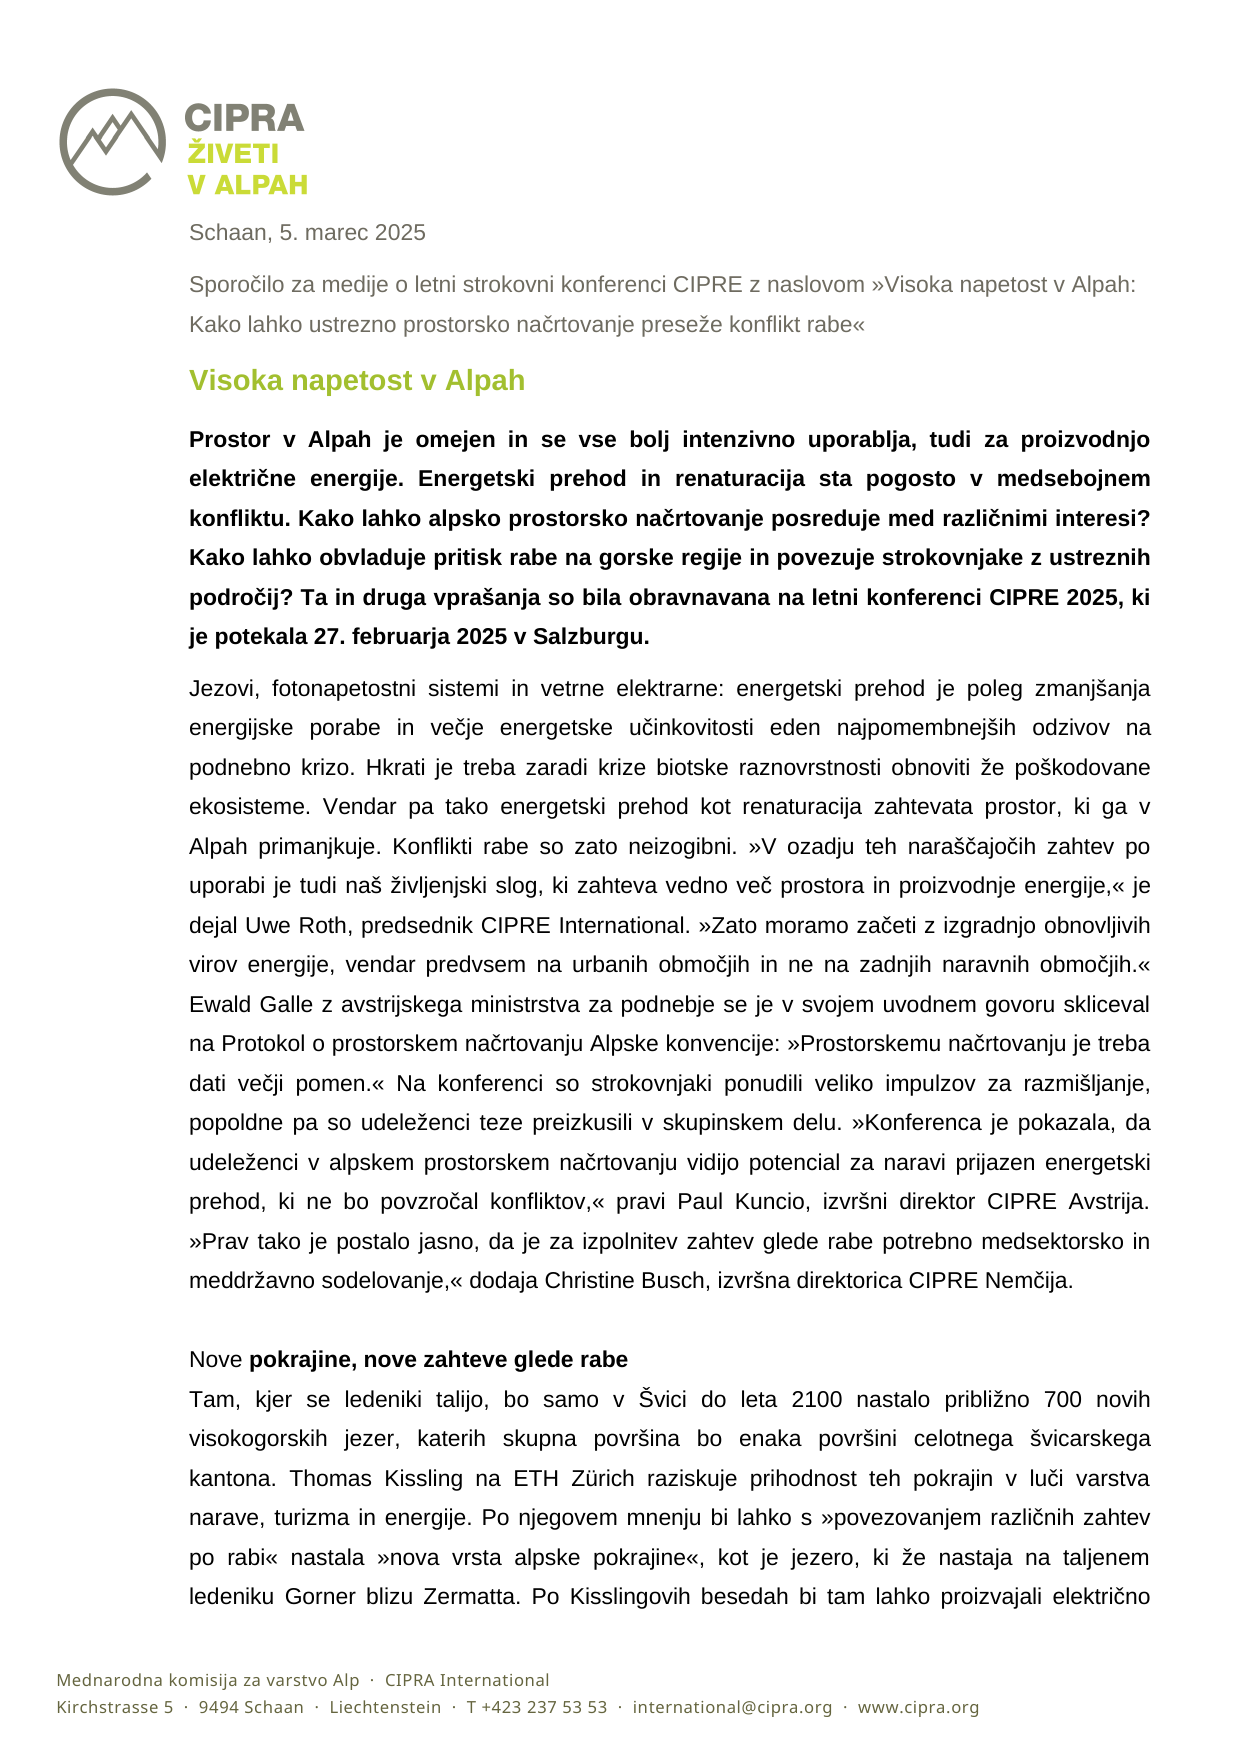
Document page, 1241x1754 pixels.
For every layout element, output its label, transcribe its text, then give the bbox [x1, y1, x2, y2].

text Visoka napetost v Alpah [189, 363, 1152, 396]
text Schaan, 5. marec 2025 [189, 219, 1152, 246]
text Sporočilo za medije o letni strokovni konferenci CIPRE z naslovom »Visoka napetost v Alpah: Kako lahko ustrezno prostorsko načrtovanje preseže konflikt rabe« [189, 271, 1152, 337]
text Jezovi, fotonapetostni sistemi in vetrne elektrarne: energetski prehod je poleg zmanjšanja energijske porabe in večje energetske učinkovitosti eden najpomembnejših odzivov na podnebno krizo. Hkrati je treba zaradi krize biotske raznovrstnosti obnoviti že poškodovane ekosisteme. Vendar pa tako energetski prehod kot renaturacija zahtevata prostor, ki ga v Alpah primanjkuje. Konflikti rabe so zato neizogibni. »V ozadju teh naraščajočih zahtev po uporabi je tudi naš življenjski slog, ki zahteva vedno več prostora in proizvodnje energije,« je dejal Uwe Roth, predsednik CIPRE International. »Zato moramo začeti z izgradnjo obnovljivih virov energije, vendar predvsem na urbanih območjih in ne na zadnjih naravnih območjih.« Ewald Galle z avstrijskega ministrstva za podnebje se je v svojem uvodnem govoru skliceval na Protokol o prostorskem načrtovanju Alpske konvencije: »Prostorskemu načrtovanju je treba dati večji pomen.« Na konferenci so strokovnjaki ponudili veliko impulzov za razmišljanje, popoldne pa so udeleženci teze preizkusili v skupinskem delu. »Konferenca je pokazala, da udeleženci v alpskem prostorskem načrtovanju vidijo potencial za naravi prijazen energetski prehod, ki ne bo povzročal konfliktov,« pravi Paul Kuncio, izvršni direktor CIPRE Avstrija. »Prav tako je postalo jasno, da je za izpolnitev zahtev glede rabe potrebno medsektorsko in meddržavno sodelovanje,« dodaja Christine Busch, izvršna direktorica CIPRE Nemčija. [189, 675, 1152, 1293]
text Prostor v Alpah je omejen in se vse bolj intenzivno uporablja, tudi za proizvodnjo električne energije. Energetski prehod in renaturacija sta pogosto v medsebojnem konfliktu. Kako lahko alpsko prostorsko načrtovanje posreduje med različnimi interesi? Kako lahko obvladuje pritisk rabe na gorske regije in povezuje strokovnjake z ustreznih področij? Ta in druga vprašanja so bila obravnavana na letni konferenci CIPRE 2025, ki je potekala 27. februarja 2025 v Salzburgu. [189, 426, 1152, 649]
picture [0, 0, 414, 207]
text Nove pokrajine, nove zahteve glede rabe [189, 1346, 1152, 1372]
